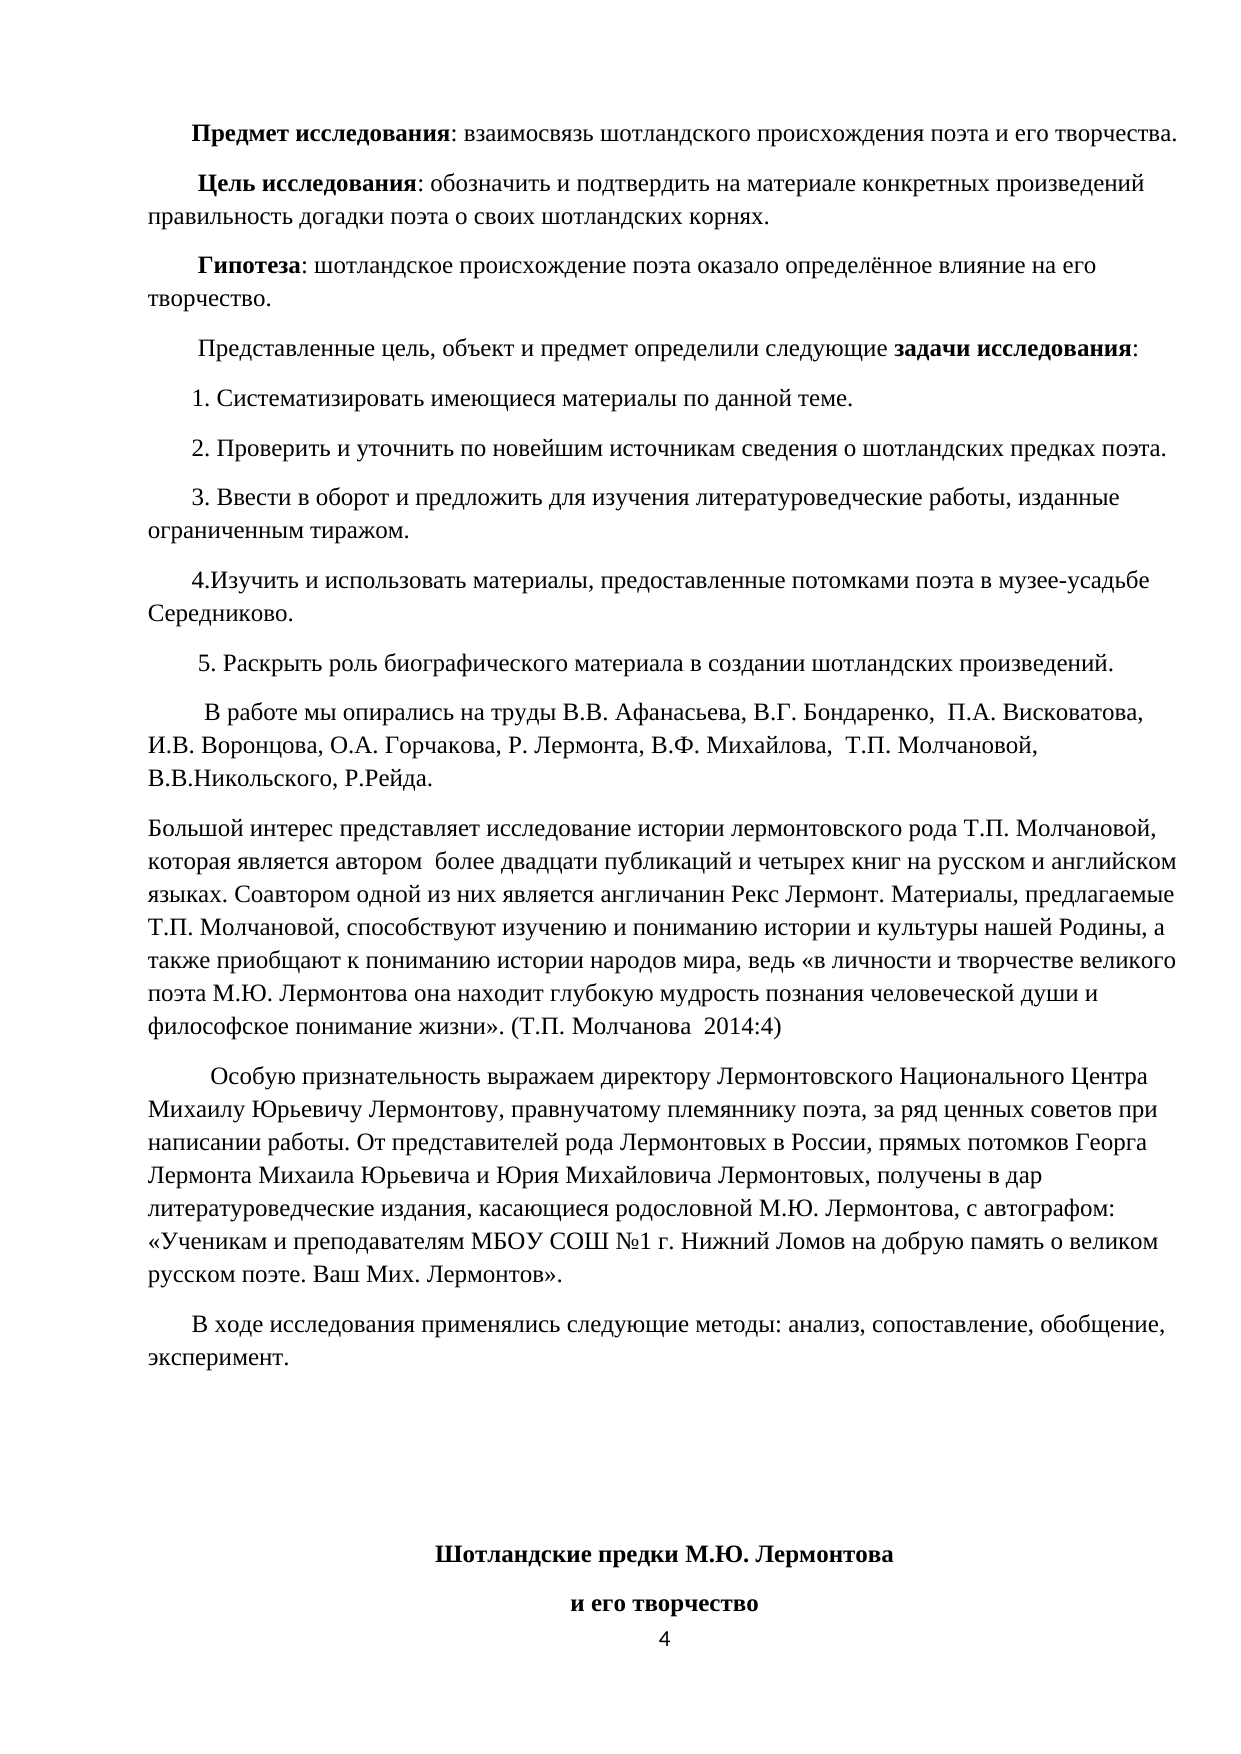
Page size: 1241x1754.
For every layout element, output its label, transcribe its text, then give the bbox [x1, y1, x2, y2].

text и его творчество [148, 1588, 1181, 1617]
text Особую признательность выражаем директору Лермонтовского Национального Центра Михаилу Юрьевичу Лермонтову, правнучатому племяннику поэта, за ряд ценных советов при написании работы. От представителей рода Лермонтовых в России, прямых потомков Георга Лермонта Михаила Юрьевича и Юрия Михайловича Лермонтовых, получены в дар литературоведческие издания, касающиеся родословной М.Ю. Лермонтова, с автографом: «Ученикам и преподавателям МБОУ СОШ №1 г. Нижний Ломов на добрую память о великом русском поэте. Ваш Мих. Лермонтов». [148, 1061, 1181, 1288]
text В ходе исследования применялись следующие методы: анализ, сопоставление, обобщение, эксперимент. [148, 1309, 1181, 1371]
text 3. Ввести в оборот и предложить для изучения литературоведческие работы, изданные ограниченным тиражом. [148, 482, 1181, 544]
text Гипотеза: шотландское происхождение поэта оказало определённое влияние на его творчество. [148, 251, 1181, 312]
text 4.Изучить и использовать материалы, предоставленные потомками поэта в музее-усадьбе Середниково. [148, 565, 1181, 627]
text Цель исследования: обозначить и подтвердить на материале конкретных произведений правильность догадки поэта о своих шотландских корнях. [148, 168, 1181, 229]
text 2. Проверить и уточнить по новейшим источникам сведения о шотландских предках поэта. [148, 433, 1181, 461]
text 5. Раскрыть роль биографического материала в создании шотландских произведений. [148, 648, 1181, 676]
text В работе мы опирались на труды В.В. Афанасьева, В.Г. Бондаренко, П.А. Висковатова, И.В. Воронцова, О.А. Горчакова, Р. Лермонта, В.Ф. Михайлова, Т.П. Молчановой, В.В.Никольского, Р.Рейда. [148, 697, 1181, 792]
text Предмет исследования: взаимосвязь шотландского происхождения поэта и его творчества. [148, 118, 1181, 147]
text 1. Систематизировать имеющиеся материалы по данной теме. [148, 383, 1181, 412]
text Большой интерес представляет исследование истории лермонтовского рода Т.П. Молчановой, которая является автором более двадцати публикаций и четырех книг на русском и английском языках. Соавтором одной из них является англичанин Рекс Лермонт. Материалы, предлагаемые Т.П. Молчановой, способствуют изучению и пониманию истории и культуры нашей Родины, а также приобщают к пониманию истории народов мира, ведь «в личности и творчестве великого поэта М.Ю. Лермонтова она находит глубокую мудрость познания человеческой души и философское понимание жизни». (Т.П. Молчанова 2014:4) [148, 813, 1181, 1040]
text Представленные цель, объект и предмет определили следующие задачи исследования: [148, 333, 1181, 362]
text Шотландские предки М.Ю. Лермонтова [148, 1539, 1181, 1568]
